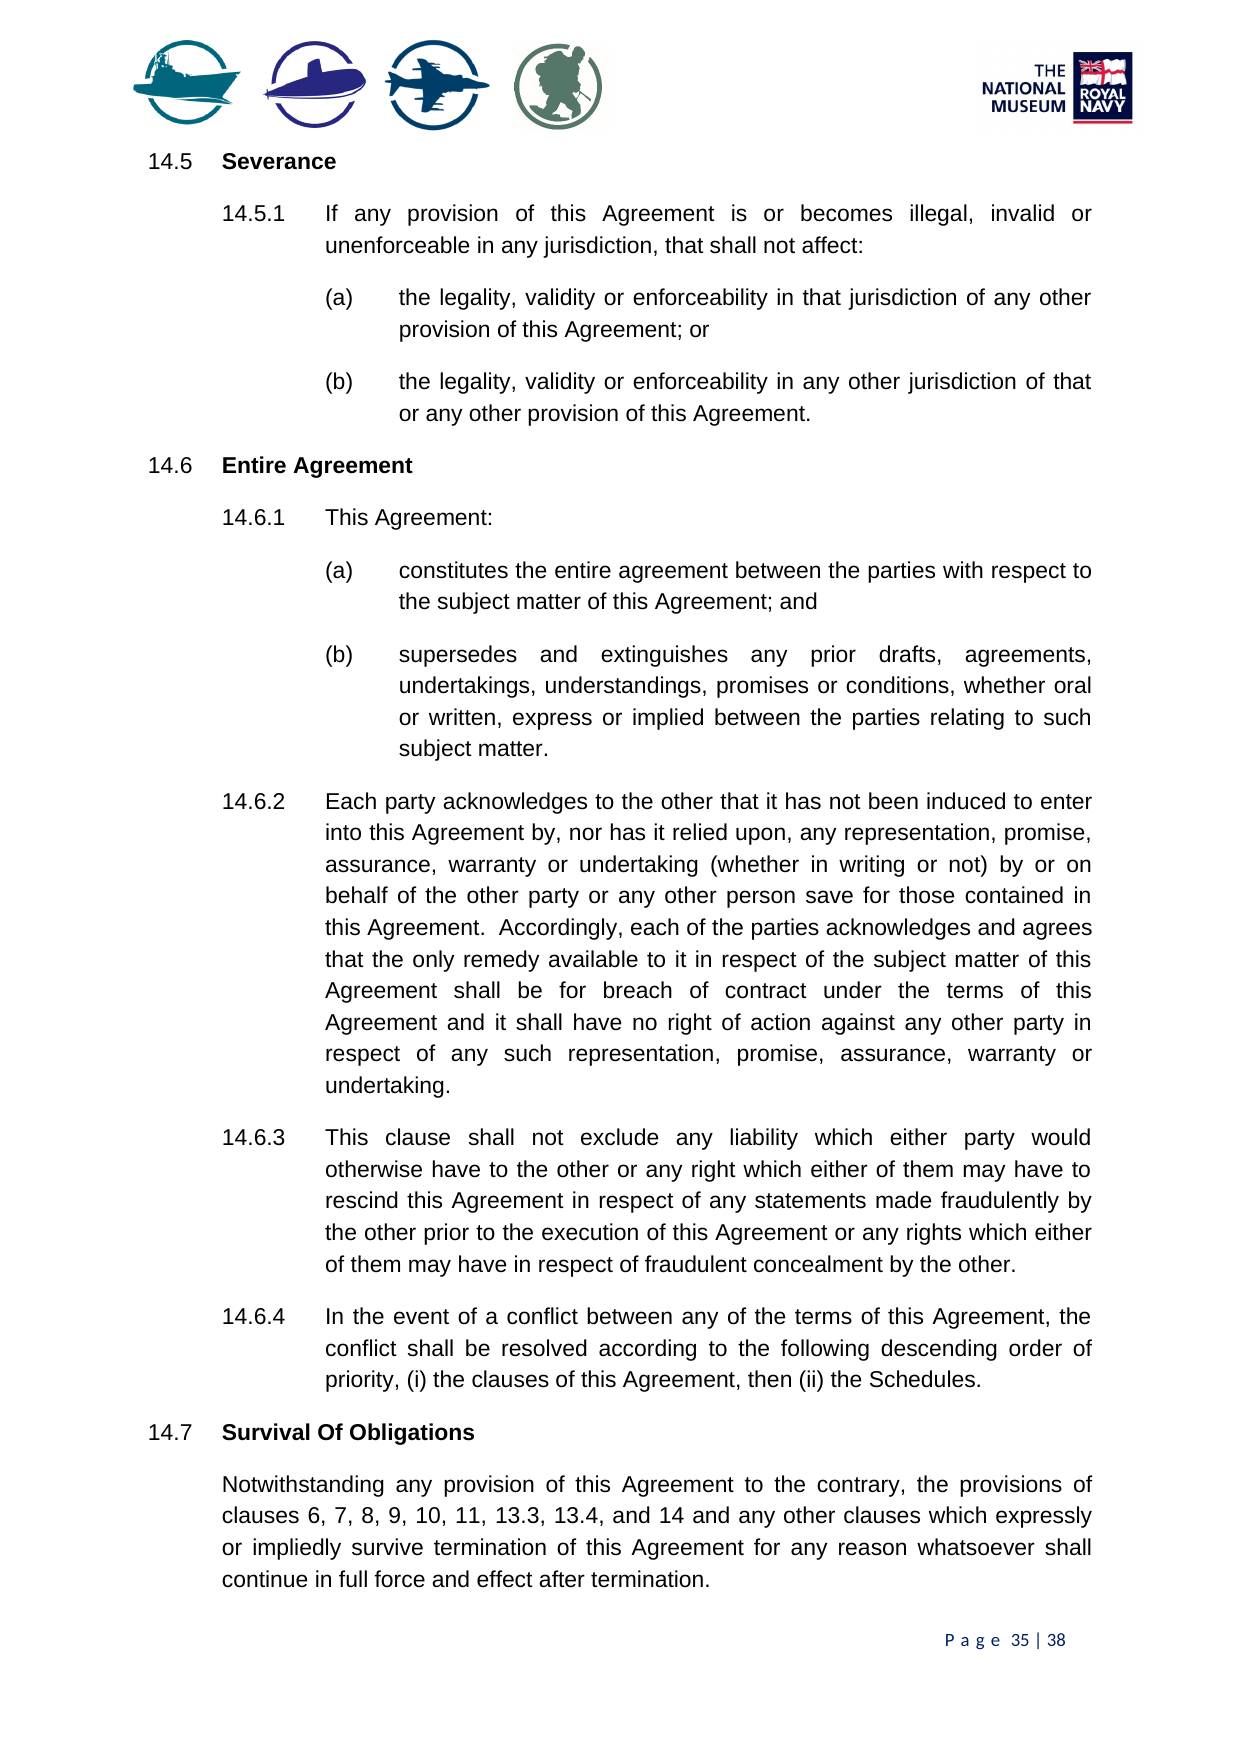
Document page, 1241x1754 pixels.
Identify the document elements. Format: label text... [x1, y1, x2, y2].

text Entire Agreement [148, 452, 1092, 478]
picture [128, 29, 246, 130]
text the legality, validity or enforceability in any other jurisdiction of that or any other provision of this Agreement. [325, 368, 1092, 426]
text Notwithstanding any provision of this Agreement to the contrary, the provisions of clauses 6, 7, 8, 9, 10, 11, 13.3, 13.4, and 14 and any other clauses which expressly or impliedly survive termination of this Agreement for any reason whatsoever shall continue in full force and effect after termination. [222, 1471, 1092, 1592]
text This clause shall not exclude any liability which either party would otherwise have to the other or any right which either of them may have to rescind this Agreement in respect of any statements made fraudulently by the other prior to the execution of this Agreement or any rights which either of them may have in respect of fraudulent concealment by the other. [222, 1124, 1092, 1277]
text Severance [148, 148, 1092, 174]
text If any provision of this Agreement is or becomes illegal, invalid or unenforceable in any jurisdiction, that shall not affect: [222, 200, 1092, 258]
picture [514, 42, 610, 130]
text This Agreement: [222, 504, 1092, 531]
picture [262, 40, 368, 128]
picture [382, 37, 492, 133]
text supersedes and extinguishes any prior drafts, agreements, undertakings, understandings, promises or conditions, whether oral or written, express or implied between the parties relating to such subject matter. [325, 641, 1092, 762]
picture [971, 37, 1147, 138]
text constitutes the entire agreement between the parties with respect to the subject matter of this Agreement; and [325, 557, 1092, 615]
text Survival Of Obligations [148, 1418, 1092, 1445]
text In the event of a conflict between any of the terms of this Agreement, the conflict shall be resolved according to the following descending order of priority, (i) the clauses of this Agreement, then (ii) the Schedules. [222, 1303, 1092, 1392]
text Each party acknowledges to the other that it has not been induced to enter into this Agreement by, nor has it relied upon, any representation, promise, assurance, warranty or undertaking (whether in writing or not) by or on behalf of the other party or any other person save for those contained in this Agreement. Accordingly, each of the parties acknowledges and agrees that the only remedy available to it in respect of the subject matter of this Agreement shall be for breach of contract under the terms of this Agreement and it shall have no right of action against any other party in respect of any such representation, promise, assurance, warranty or undertaking. [222, 788, 1092, 1098]
text the legality, validity or enforceability in that jurisdiction of any other provision of this Agreement; or [325, 284, 1092, 342]
